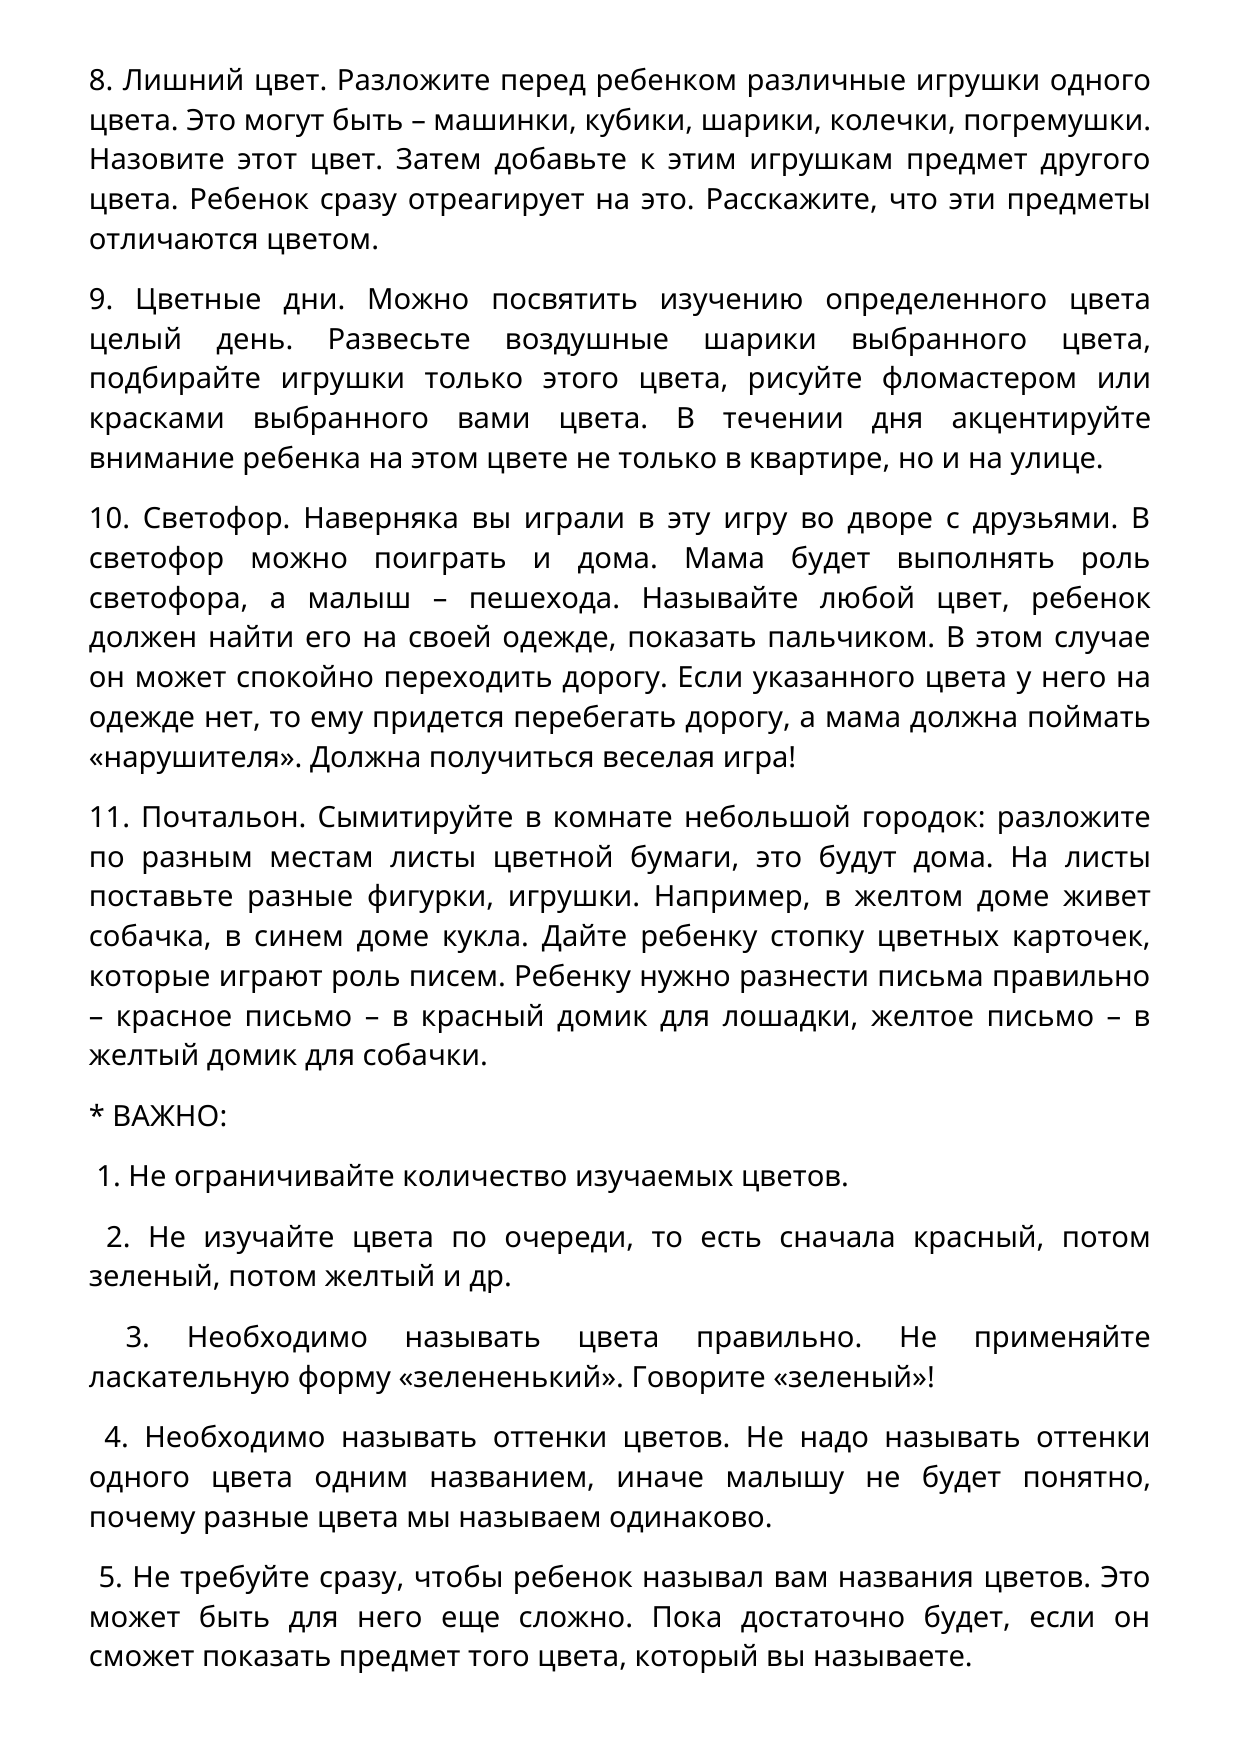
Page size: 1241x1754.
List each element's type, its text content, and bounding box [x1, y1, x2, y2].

text 5. Не требуйте сразу, чтобы ребенок называл вам названия цветов. Это может быть для него еще сложно. Пока достаточно будет, если он сможет показать предмет того цвета, который вы называете. [89, 1556, 1152, 1675]
text 3. Необходимо называть цвета правильно. Не применяйте ласкательную форму «зелененький». Говорите «зеленый»! [89, 1316, 1152, 1396]
text 11. Почтальон. Сымитируйте в комнате небольшой городок: разложите по разным местам листы цветной бумаги, это будут дома. На листы поставьте разные фигурки, игрушки. Например, в желтом доме живет собачка, в синем доме кукла. Дайте ребенку стопку цветных карточек, которые играют роль писем. Ребенку нужно разнести письма правильно – красное письмо – в красный домик для лошадки, желтое письмо – в желтый домик для собачки. [89, 796, 1152, 1074]
text 8. Лишний цвет. Разложите перед ребенком различные игрушки одного цвета. Это могут быть – машинки, кубики, шарики, колечки, погремушки. Назовите этот цвет. Затем добавьте к этим игрушкам предмет другого цвета. Ребенок сразу отреагирует на это. Расскажите, что эти предметы отличаются цветом. [89, 59, 1152, 258]
text 4. Необходимо называть оттенки цветов. Не надо называть оттенки одного цвета одним названием, иначе малышу не будет понятно, почему разные цвета мы называем одинаково. [89, 1416, 1152, 1536]
text 1. Не ограничивайте количество изучаемых цветов. [89, 1156, 1152, 1195]
text 10. Светофор. Наверняка вы играли в эту игру во дворе с друзьями. В светофор можно поиграть и дома. Мама будет выполнять роль светофора, а малыш – пешехода. Называйте любой цвет, ребенок должен найти его на своей одежде, показать пальчиком. В этом случае он может спокойно переходить дорогу. Если указанного цвета у него на одежде нет, то ему придется перебегать дорогу, а мама должна поймать «нарушителя». Должна получиться веселая игра! [89, 498, 1152, 776]
text 2. Не изучайте цвета по очереди, то есть сначала красный, потом зеленый, потом желтый и др. [89, 1216, 1152, 1295]
text 9. Цветные дни. Можно посвятить изучению определенного цвета целый день. Развесьте воздушные шарики выбранного цвета, подбирайте игрушки только этого цвета, рисуйте фломастером или красками выбранного вами цвета. В течении дня акцентируйте внимание ребенка на этом цвете не только в квартире, но и на улице. [89, 278, 1152, 477]
text * ВАЖНО: [89, 1095, 1152, 1135]
